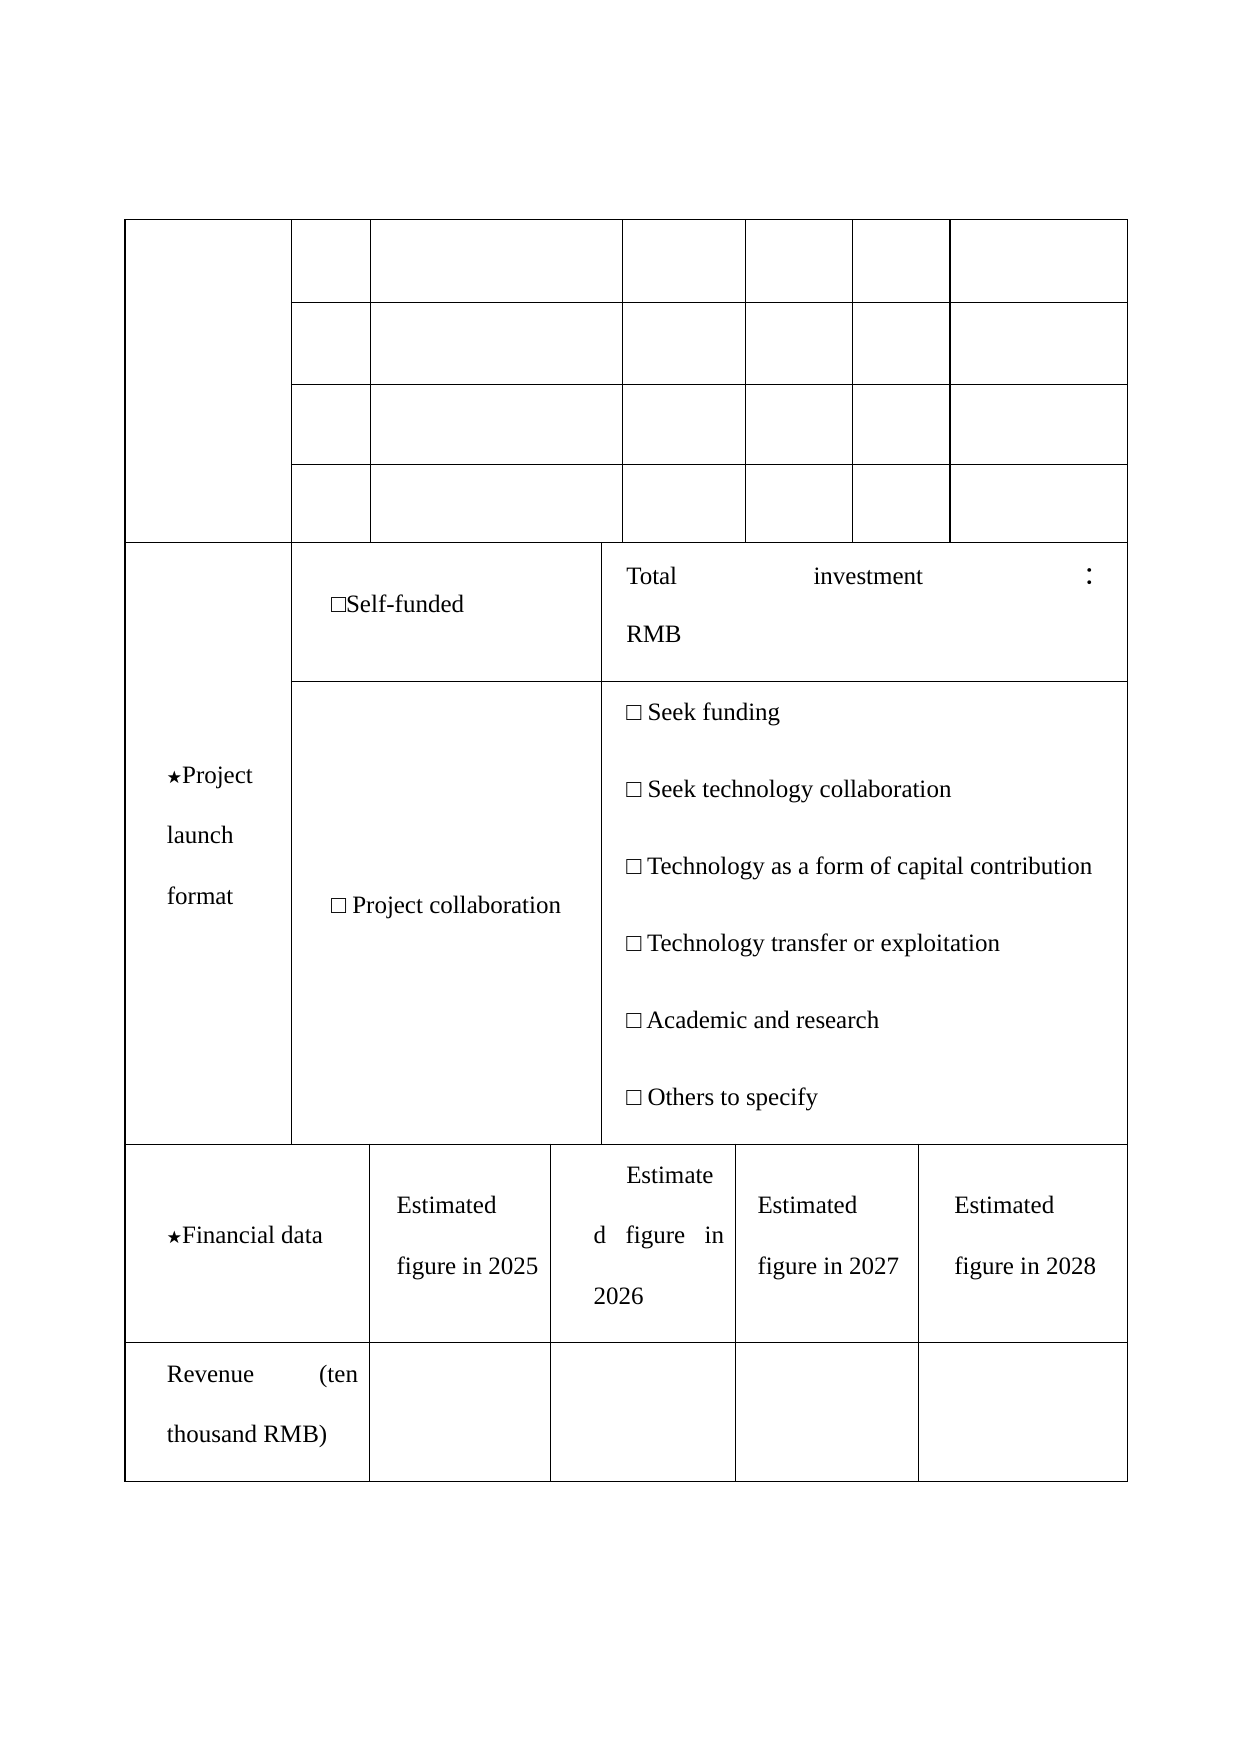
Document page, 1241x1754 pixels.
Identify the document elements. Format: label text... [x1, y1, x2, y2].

table_cell [951, 220, 1127, 302]
table_cell □ Seek funding □ Seek technology collaboration □ Technology as a form of capital contribution □ Technology transfer or exploitation □ Academic and research □ Others to specify [602, 682, 1127, 1143]
table_cell [292, 465, 370, 542]
table_cell Revenue (ten thousand RMB) [126, 1343, 369, 1481]
table_cell Estimated figure in 2026 [551, 1145, 735, 1342]
table_cell □Self-funded [292, 543, 601, 681]
table_cell [853, 220, 949, 302]
table_cell [853, 465, 949, 542]
table_cell [746, 220, 852, 302]
table_cell [371, 465, 622, 542]
table_cell ★Project launch format [126, 543, 291, 1143]
table_cell [623, 465, 745, 542]
table_cell [736, 1343, 918, 1481]
table_cell Estimated figure in 2027 [736, 1145, 918, 1342]
table_cell [551, 1343, 735, 1481]
table_cell [371, 220, 622, 302]
table_cell [623, 303, 745, 384]
table_cell Total investment： RMB [602, 543, 1127, 681]
table_cell [919, 1343, 1127, 1481]
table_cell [126, 220, 291, 542]
table_cell ★Financial data [126, 1145, 369, 1342]
table_cell [853, 303, 949, 384]
table_cell □ Project collaboration [292, 682, 601, 1143]
table_cell [951, 385, 1127, 464]
table_cell [746, 465, 852, 542]
table_cell [746, 303, 852, 384]
table_cell [951, 465, 1127, 542]
table_cell Estimated figure in 2028 [919, 1145, 1127, 1342]
table_cell [623, 220, 745, 302]
table_cell [746, 385, 852, 464]
table_cell [853, 385, 949, 464]
table_cell [623, 385, 745, 464]
table_cell [951, 303, 1127, 384]
table_cell [370, 1343, 550, 1481]
table_cell [371, 385, 622, 464]
table_cell [292, 385, 370, 464]
table_cell [292, 220, 370, 302]
table_cell [292, 303, 370, 384]
table_cell [371, 303, 622, 384]
table_cell Estimated figure in 2025 [370, 1145, 550, 1342]
